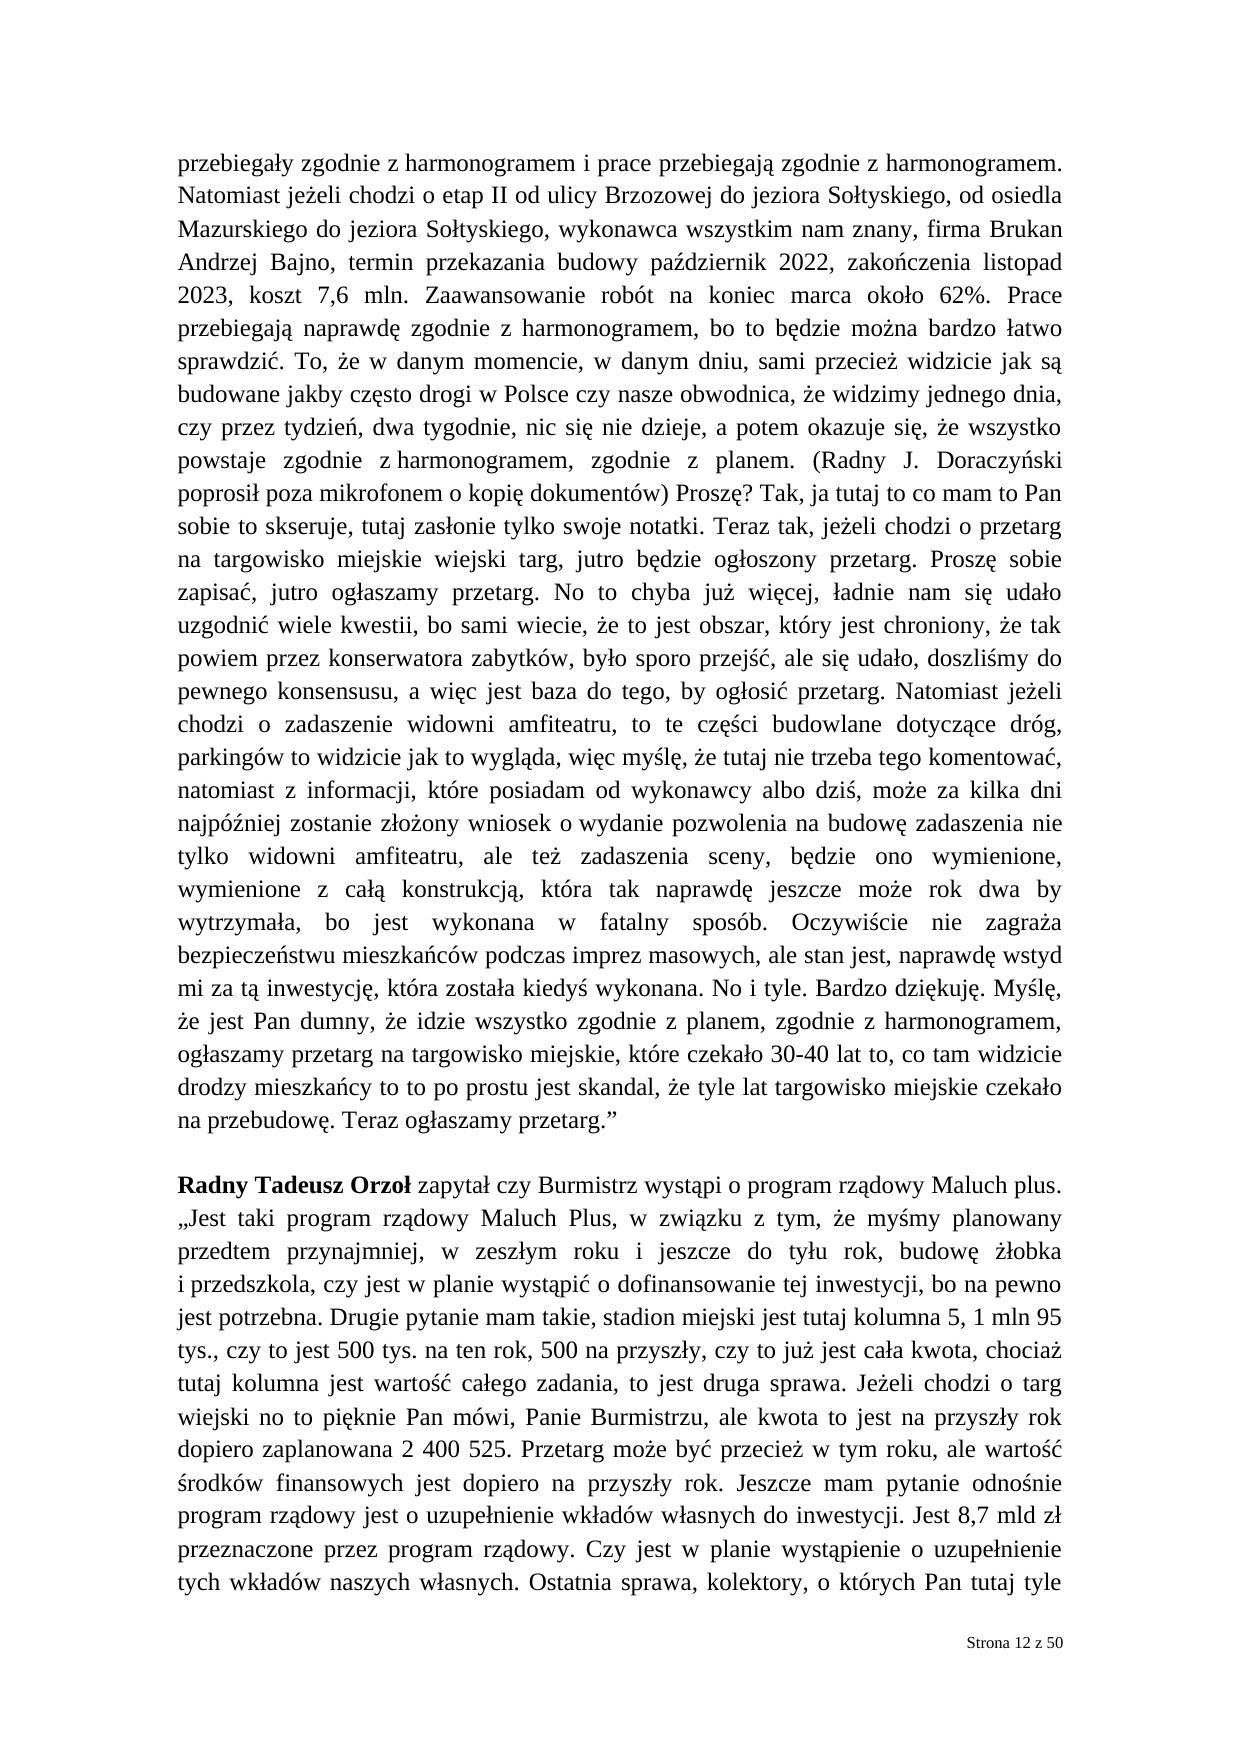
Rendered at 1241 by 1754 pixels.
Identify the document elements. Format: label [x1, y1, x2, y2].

text [177, 148, 1063, 1134]
text [177, 1170, 1063, 1595]
